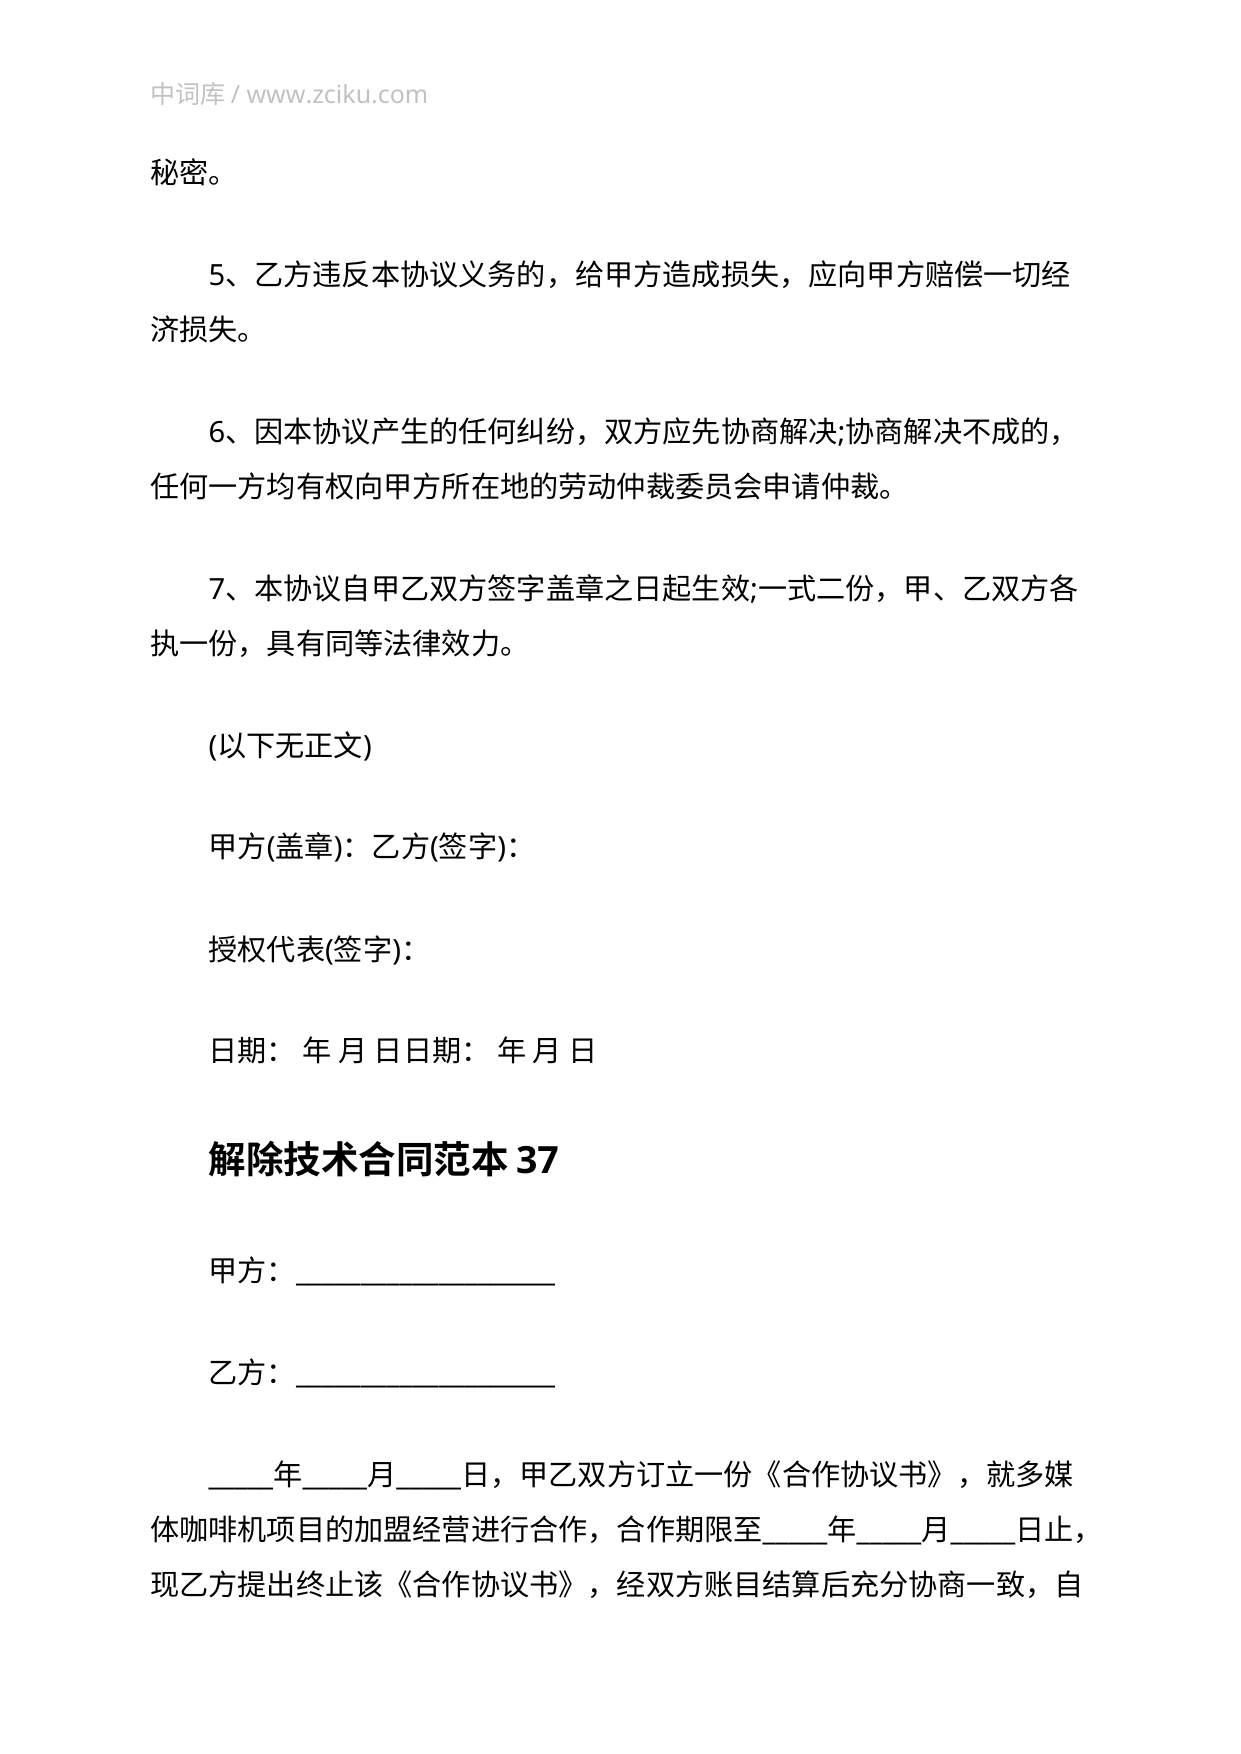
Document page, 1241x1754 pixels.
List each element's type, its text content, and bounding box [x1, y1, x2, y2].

text 解除技术合同范本37 [150, 1130, 1090, 1184]
text 7、本协议自甲乙双方签字盖章之日起生效;一式二份，甲、乙双方各执一份，具有同等法律效力。 [150, 565, 1090, 663]
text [150, 150, 1090, 192]
text 6、因本协议产生的任何纠纷，双方应先协商解决;协商解决不成的，任何一方均有权向甲方所在地的劳动仲裁委员会申请仲裁。 [150, 408, 1090, 506]
text 5、乙方违反本协议义务的，给甲方造成损失，应向甲方赔偿一切经济损失。 [150, 252, 1090, 349]
text 乙方：____________________ [150, 1349, 1090, 1392]
text 甲方(盖章)：乙方(签字)： [150, 824, 1090, 866]
text 日期： 年 月 日日期： 年 月 日 [150, 1028, 1090, 1070]
text 甲方：____________________ [150, 1247, 1090, 1290]
text 授权代表(签字)： [150, 926, 1090, 968]
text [150, 1451, 1090, 1604]
text (以下无正文) [150, 722, 1090, 764]
